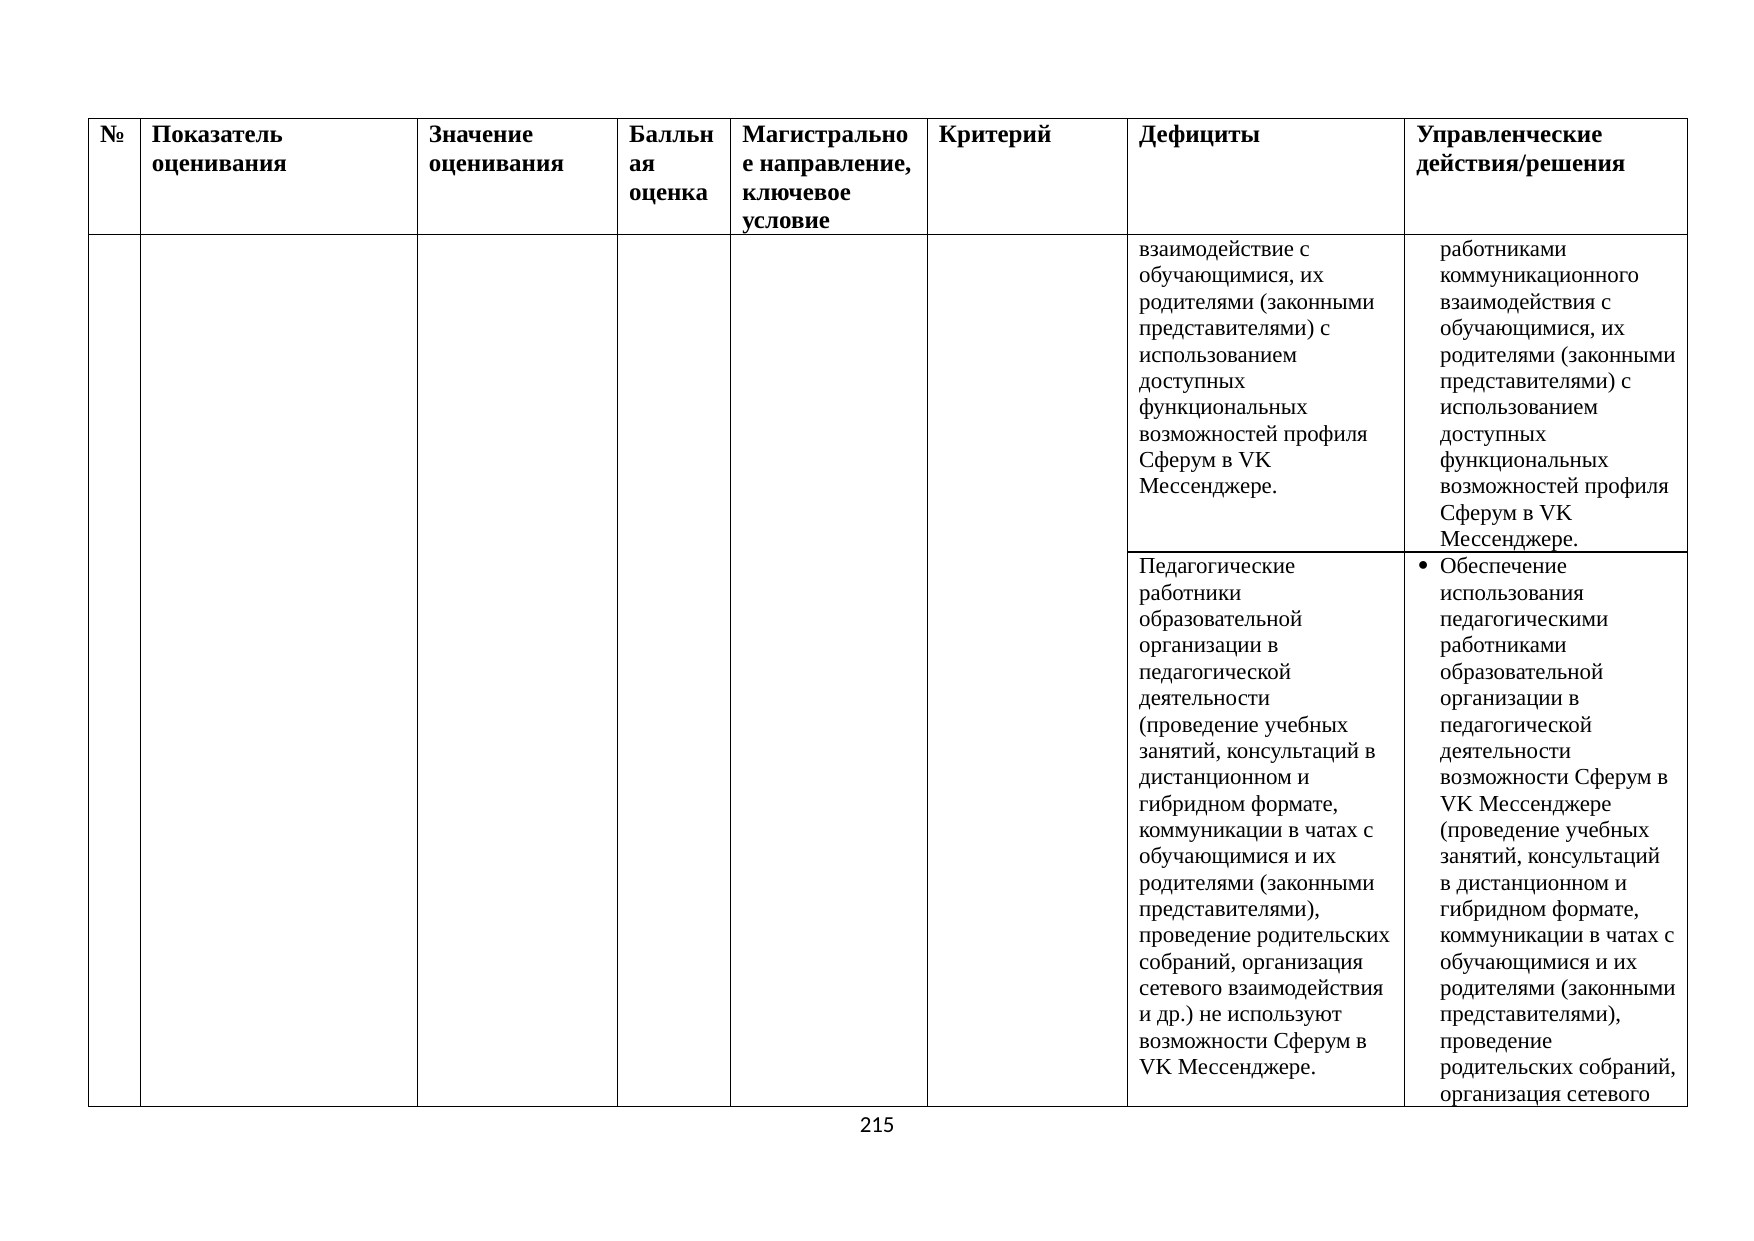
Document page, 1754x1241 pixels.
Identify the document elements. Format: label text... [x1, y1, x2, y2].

table_header Магистральное направление, ключевое условие [731, 119, 927, 234]
table_header Значение оценивания [418, 119, 617, 234]
table_header Балльная оценка [618, 119, 730, 234]
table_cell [1128, 553, 1404, 1106]
table_header Критерий [928, 119, 1127, 234]
table_header Показатель оценивания [141, 119, 417, 234]
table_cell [1405, 235, 1687, 551]
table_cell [1128, 235, 1404, 551]
table_header Управленческие действия/решения [1405, 119, 1687, 234]
table_header Дефициты [1128, 119, 1404, 234]
table_header № [89, 119, 140, 234]
